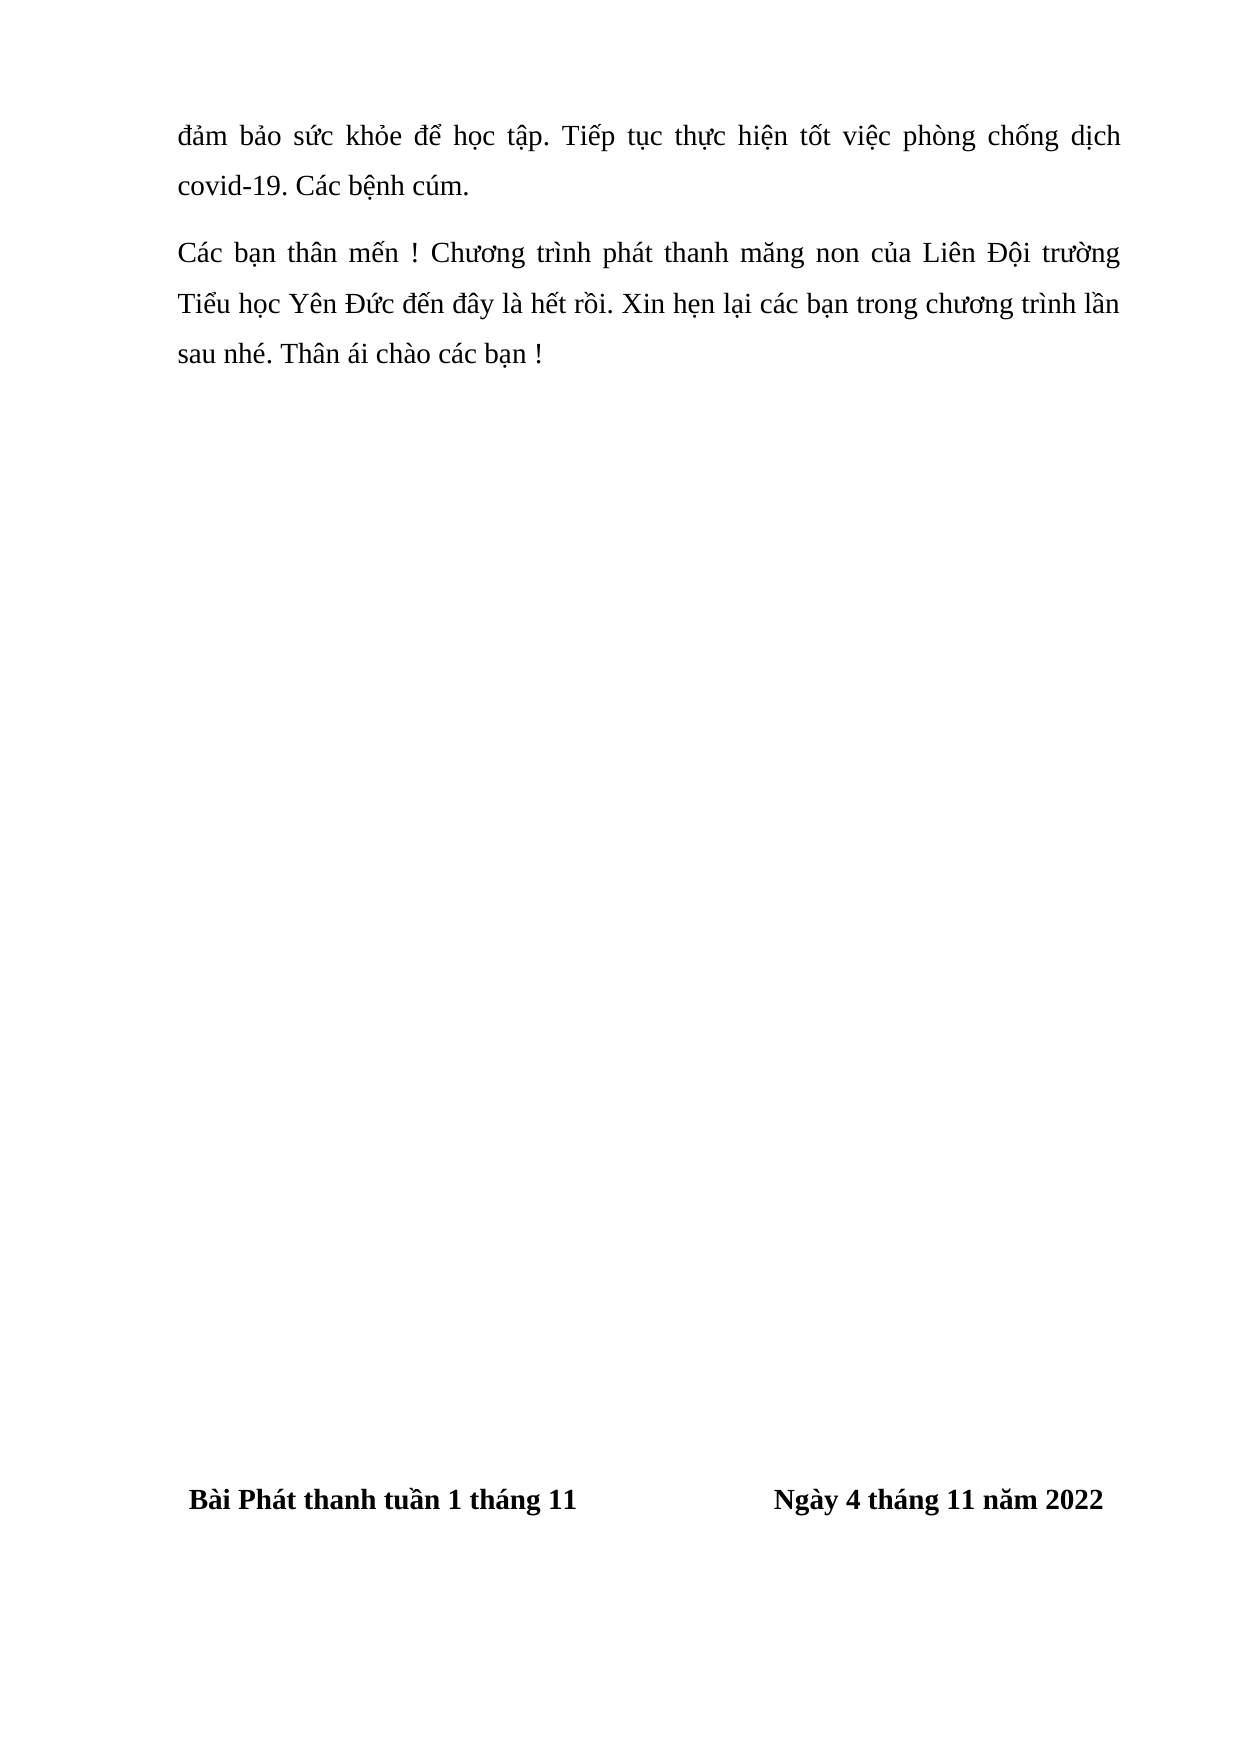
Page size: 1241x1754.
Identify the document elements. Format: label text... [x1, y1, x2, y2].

text Các bạn thân mến ! Chương trình phát thanh măng non của Liên Đội trường Tiểu học Yên Đức đến đây là hết rồi. Xin hẹn lại các bạn trong chương trình lần sau nhé. Thân ái chào các bạn ! [177, 235, 1122, 369]
table_header Ngày 4 tháng 11 năm 2022 [617, 1482, 1115, 1616]
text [177, 118, 1122, 202]
table_header Bài Phát thanh tuần 1 tháng 11 [177, 1482, 617, 1616]
